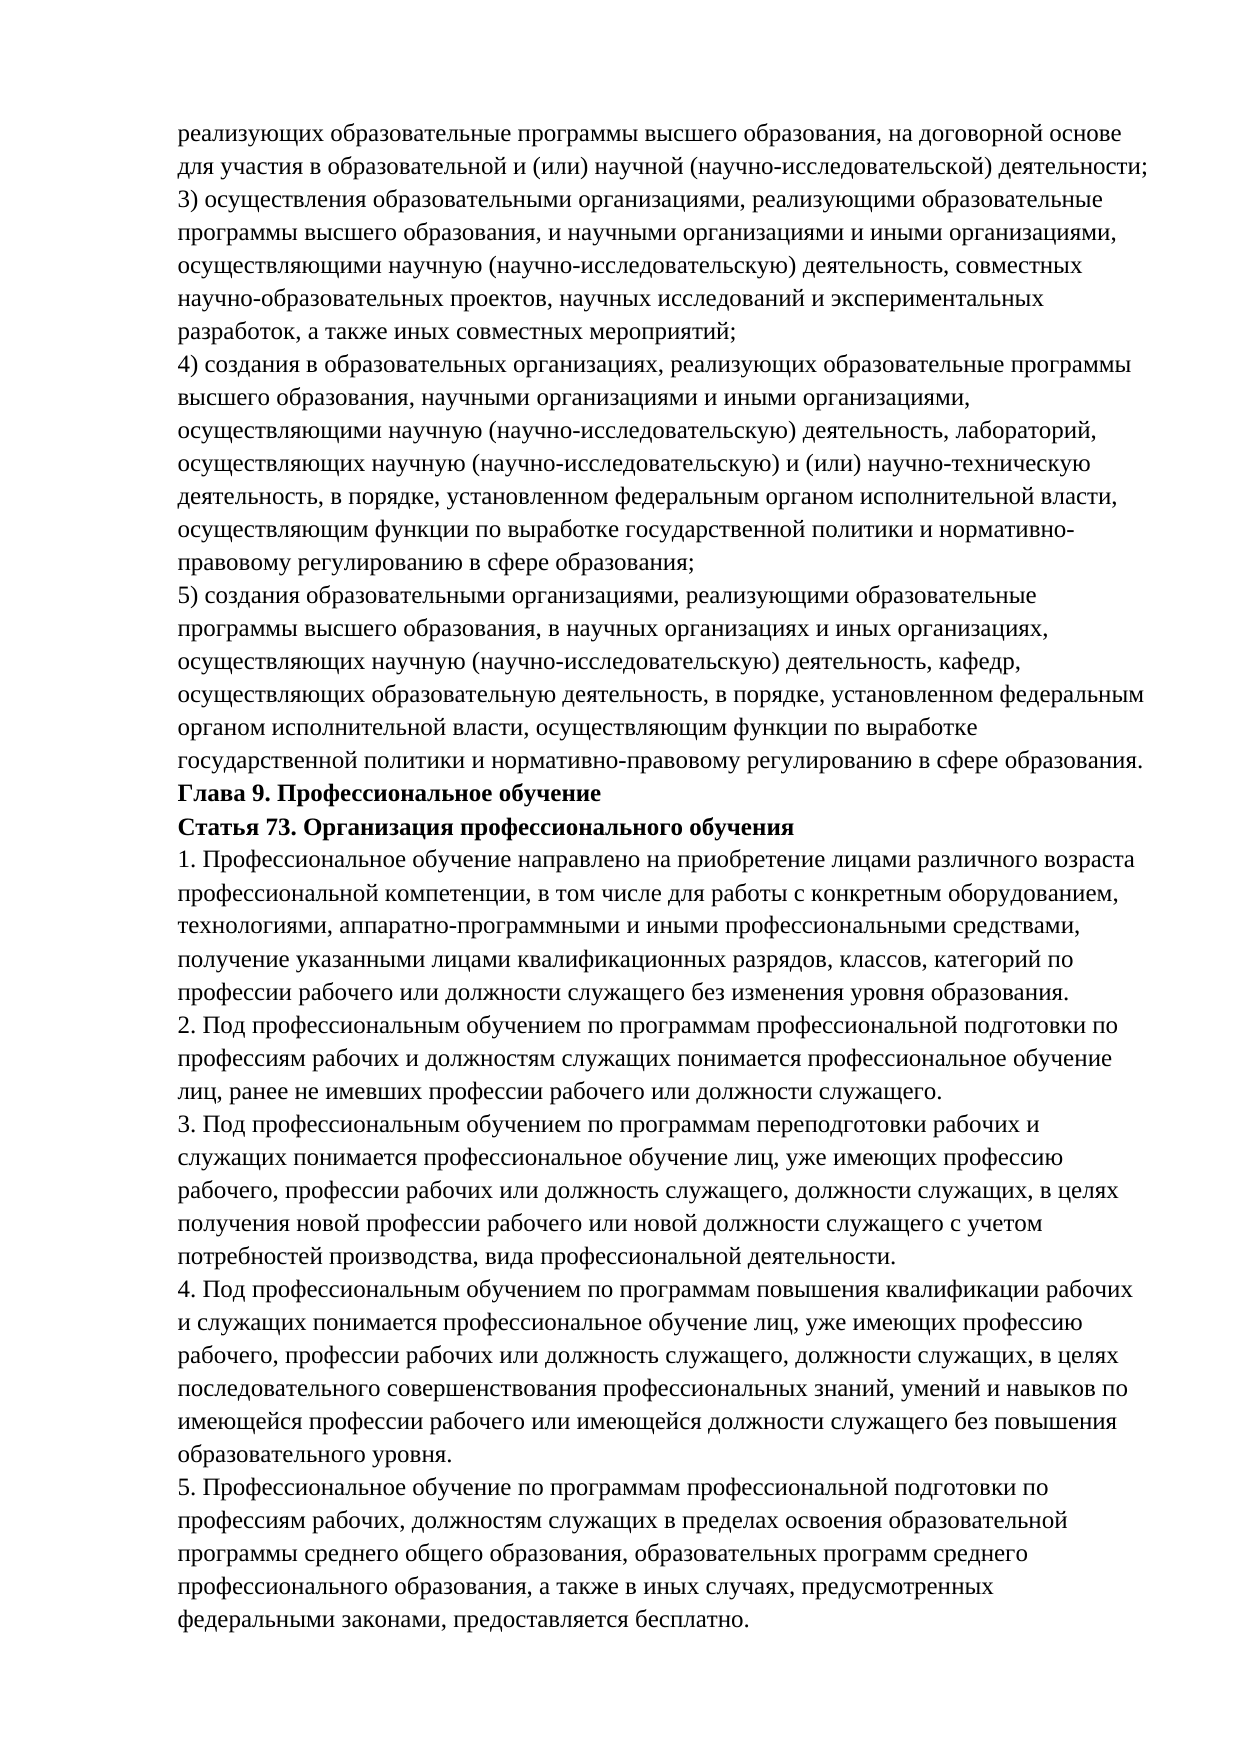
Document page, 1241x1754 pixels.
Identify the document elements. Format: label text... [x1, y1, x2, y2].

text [177, 118, 1152, 180]
text 3) осуществления образовательными организациями, реализующими образовательные программы высшего образования, и научными организациями и иными организациями, осуществляющими научную (научно-исследовательскую) деятельность, совместных научно-образовательных проектов, научных исследований и экспериментальных разработок, а также иных совместных мероприятий; [177, 184, 1152, 345]
text 3. Под профессиональным обучением по программам переподготовки рабочих и служащих понимается профессиональное обучение лиц, уже имеющих профессию рабочего, профессии рабочих или должность служащего, должности служащих, в целях получения новой профессии рабочего или новой должности служащего с учетом потребностей производства, вида профессиональной деятельности. [177, 1109, 1152, 1269]
text Глава 9. Профессиональное обучение [177, 778, 1152, 807]
text 1. Профессиональное обучение направлено на приобретение лицами различного возраста профессиональной компетенции, в том числе для работы с конкретным оборудованием, технологиями, аппаратно-программными и иными профессиональными средствами, получение указанными лицами квалификационных разрядов, классов, категорий по профессии рабочего или должности служащего без изменения уровня образования. [177, 844, 1152, 1005]
text 5) создания образовательными организациями, реализующими образовательные программы высшего образования, в научных организациях и иных организациях, осуществляющих научную (научно-исследовательскую) деятельность, кафедр, осуществляющих образовательную деятельность, в порядке, установленном федеральным органом исполнительной власти, осуществляющим функции по выработке государственной политики и нормативно-правовому регулированию в сфере образования. [177, 580, 1152, 774]
text 5. Профессиональное обучение по программам профессиональной подготовки по профессиям рабочих, должностям служащих в пределах освоения образовательной программы среднего общего образования, образовательных программ среднего профессионального образования, а также в иных случаях, предусмотренных федеральными законами, предоставляется бесплатно. [177, 1472, 1152, 1633]
text 4) создания в образовательных организациях, реализующих образовательные программы высшего образования, научными организациями и иными организациями, осуществляющими научную (научно-исследовательскую) деятельность, лабораторий, осуществляющих научную (научно-исследовательскую) и (или) научно-техническую деятельность, в порядке, установленном федеральным органом исполнительной власти, осуществляющим функции по выработке государственной политики и нормативно-правовому регулированию в сфере образования; [177, 349, 1152, 576]
text 2. Под профессиональным обучением по программам профессиональной подготовки по профессиям рабочих и должностям служащих понимается профессиональное обучение лиц, ранее не имевших профессии рабочего или должности служащего. [177, 1010, 1152, 1104]
text Статья 73. Организация профессионального обучения [177, 812, 1152, 840]
text 4. Под профессиональным обучением по программам повышения квалификации рабочих и служащих понимается профессиональное обучение лиц, уже имеющих профессию рабочего, профессии рабочих или должность служащего, должности служащих, в целях последовательного совершенствования профессиональных знаний, умений и навыков по имеющейся профессии рабочего или имеющейся должности служащего без повышения образовательного уровня. [177, 1274, 1152, 1468]
